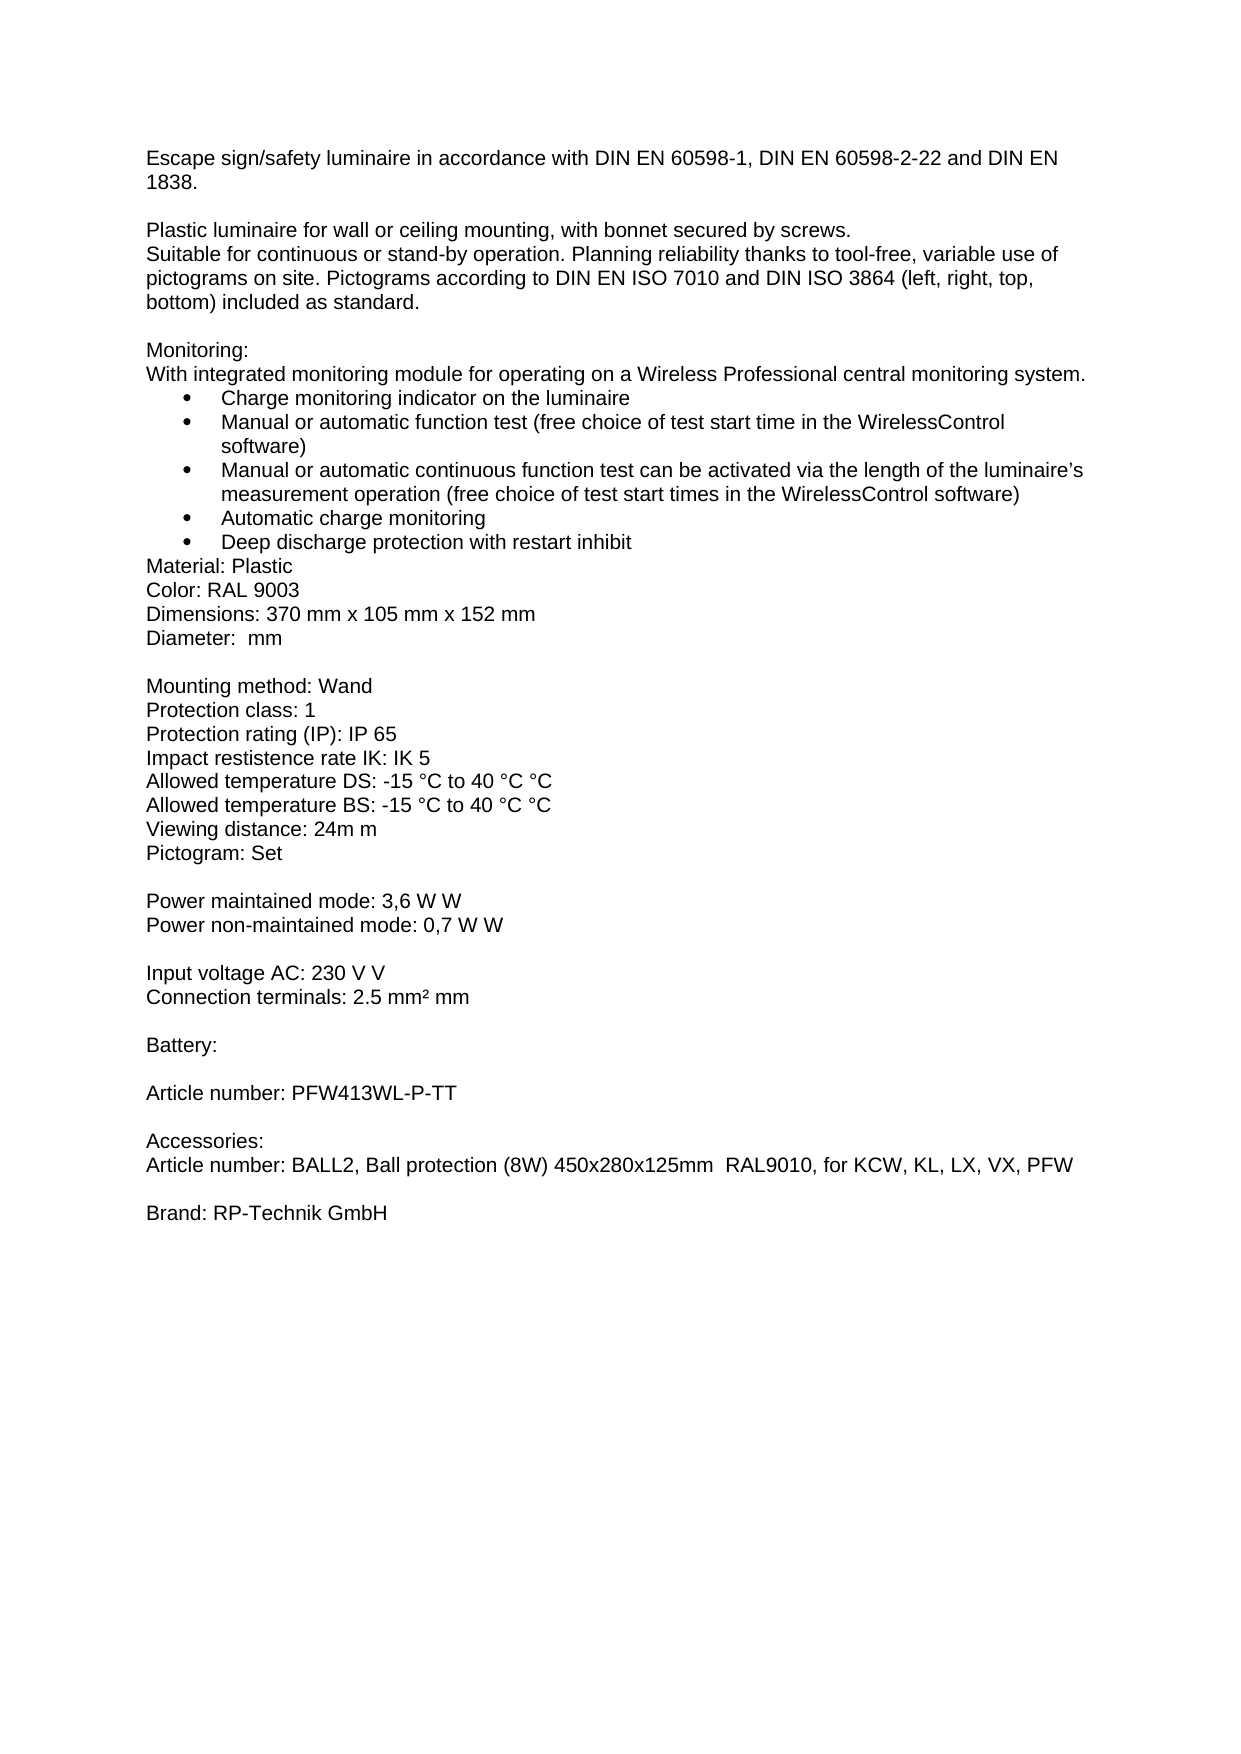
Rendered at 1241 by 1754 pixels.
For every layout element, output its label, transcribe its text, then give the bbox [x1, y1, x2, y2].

text Viewing distance: 24m m [146, 817, 1094, 841]
text Input voltage AC: 230 V V [146, 961, 1094, 985]
text Battery: [146, 1033, 1094, 1057]
text Allowed temperature BS: -15 °C to 40 °C °C [146, 793, 1094, 817]
text Allowed temperature DS: -15 °C to 40 °C °C [146, 769, 1094, 793]
text Color: RAL 9003 [146, 578, 1094, 602]
text Accessories: [146, 1129, 1094, 1153]
list Manual or automatic function test (free choice of test start time in the WirelessControl software) [183, 409, 1094, 457]
text Connection terminals: 2.5 mm² mm [146, 985, 1094, 1009]
text Mounting method: Wand [146, 673, 1094, 697]
text Article number: BALL2, Ball protection (8W) 450x280x125mm RAL9010, for KCW, KL, LX, VX, PFW [146, 1153, 1094, 1177]
text Power maintained mode: 3,6 W W [146, 889, 1094, 913]
text Power non-maintained mode: 0,7 W W [146, 913, 1094, 937]
text Monitoring: [146, 337, 1094, 361]
text Diameter: mm [146, 626, 1094, 649]
text Protection class: 1 [146, 697, 1094, 721]
text Protection rating (IP): IP 65 [146, 721, 1094, 745]
text Dimensions: 370 mm x 105 mm x 152 mm [146, 602, 1094, 626]
list Charge monitoring indicator on the luminaire [183, 385, 1094, 409]
text Escape sign/safety luminaire in accordance with DIN EN 60598-1, DIN EN 60598-2-22 and DIN EN 1838. Plastic luminaire for wall or ceiling mounting, with bonnet secured by screws.Suitable for continuous or stand-by operation. Planning reliability thanks to tool-free, variable use of pictograms on site. Pictograms according to DIN EN ISO 7010 and DIN ISO 3864 (left, right, top, bottom) included as standard. [146, 146, 1094, 313]
text Brand: RP-Technik GmbH [146, 1201, 1094, 1224]
text Pictogram: Set [146, 841, 1094, 865]
text With integrated monitoring module for operating on a Wireless Professional central monitoring system. [146, 361, 1094, 385]
list Deep discharge protection with restart inhibit [183, 529, 1094, 554]
text Material: Plastic [146, 554, 1094, 578]
list Automatic charge monitoring [183, 506, 1094, 529]
list Manual or automatic continuous function test can be activated via the length of the luminaire’s measurement operation (free choice of test start times in the WirelessControl software) [183, 457, 1094, 506]
text Article number: PFW413WL-P-TT [146, 1081, 1094, 1105]
text Impact restistence rate IK: IK 5 [146, 745, 1094, 769]
